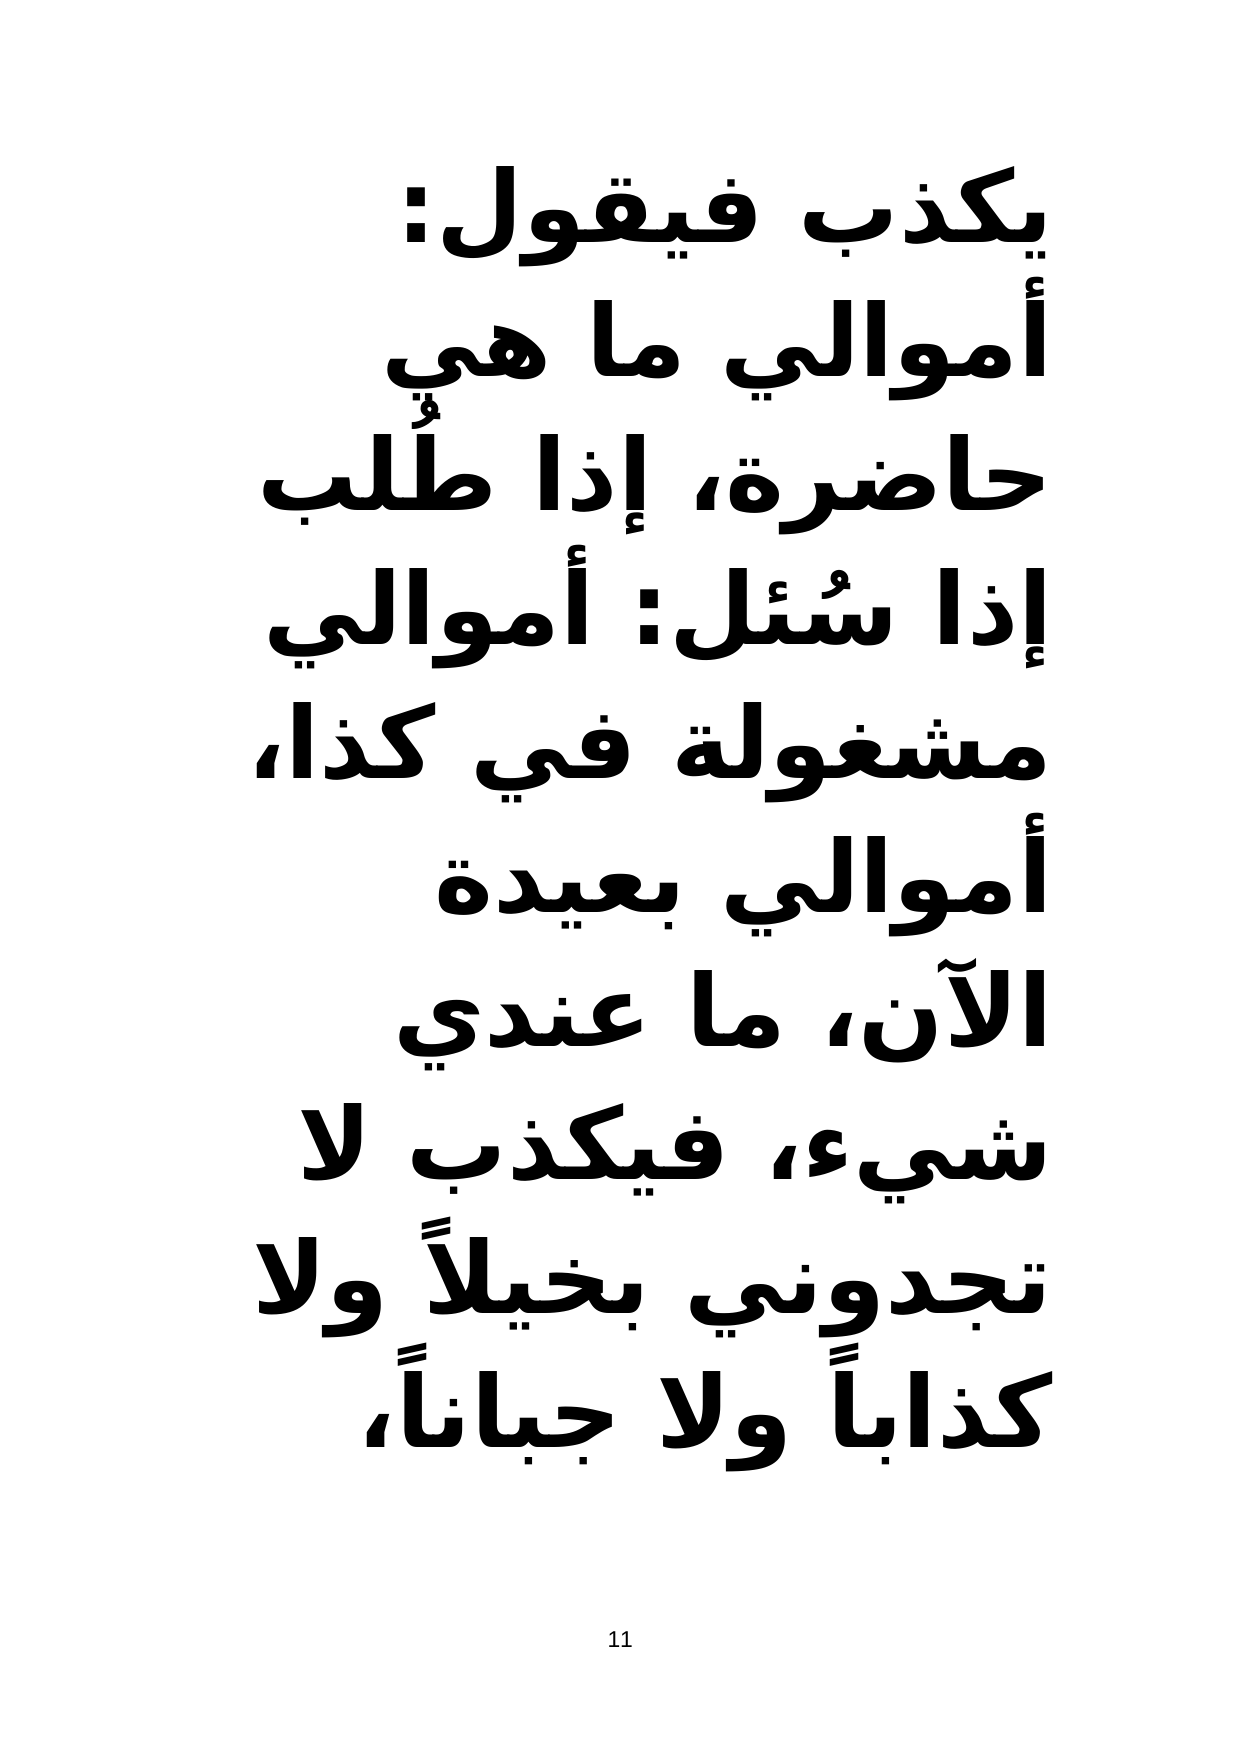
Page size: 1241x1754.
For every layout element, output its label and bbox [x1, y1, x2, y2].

text [187, 150, 1053, 1471]
